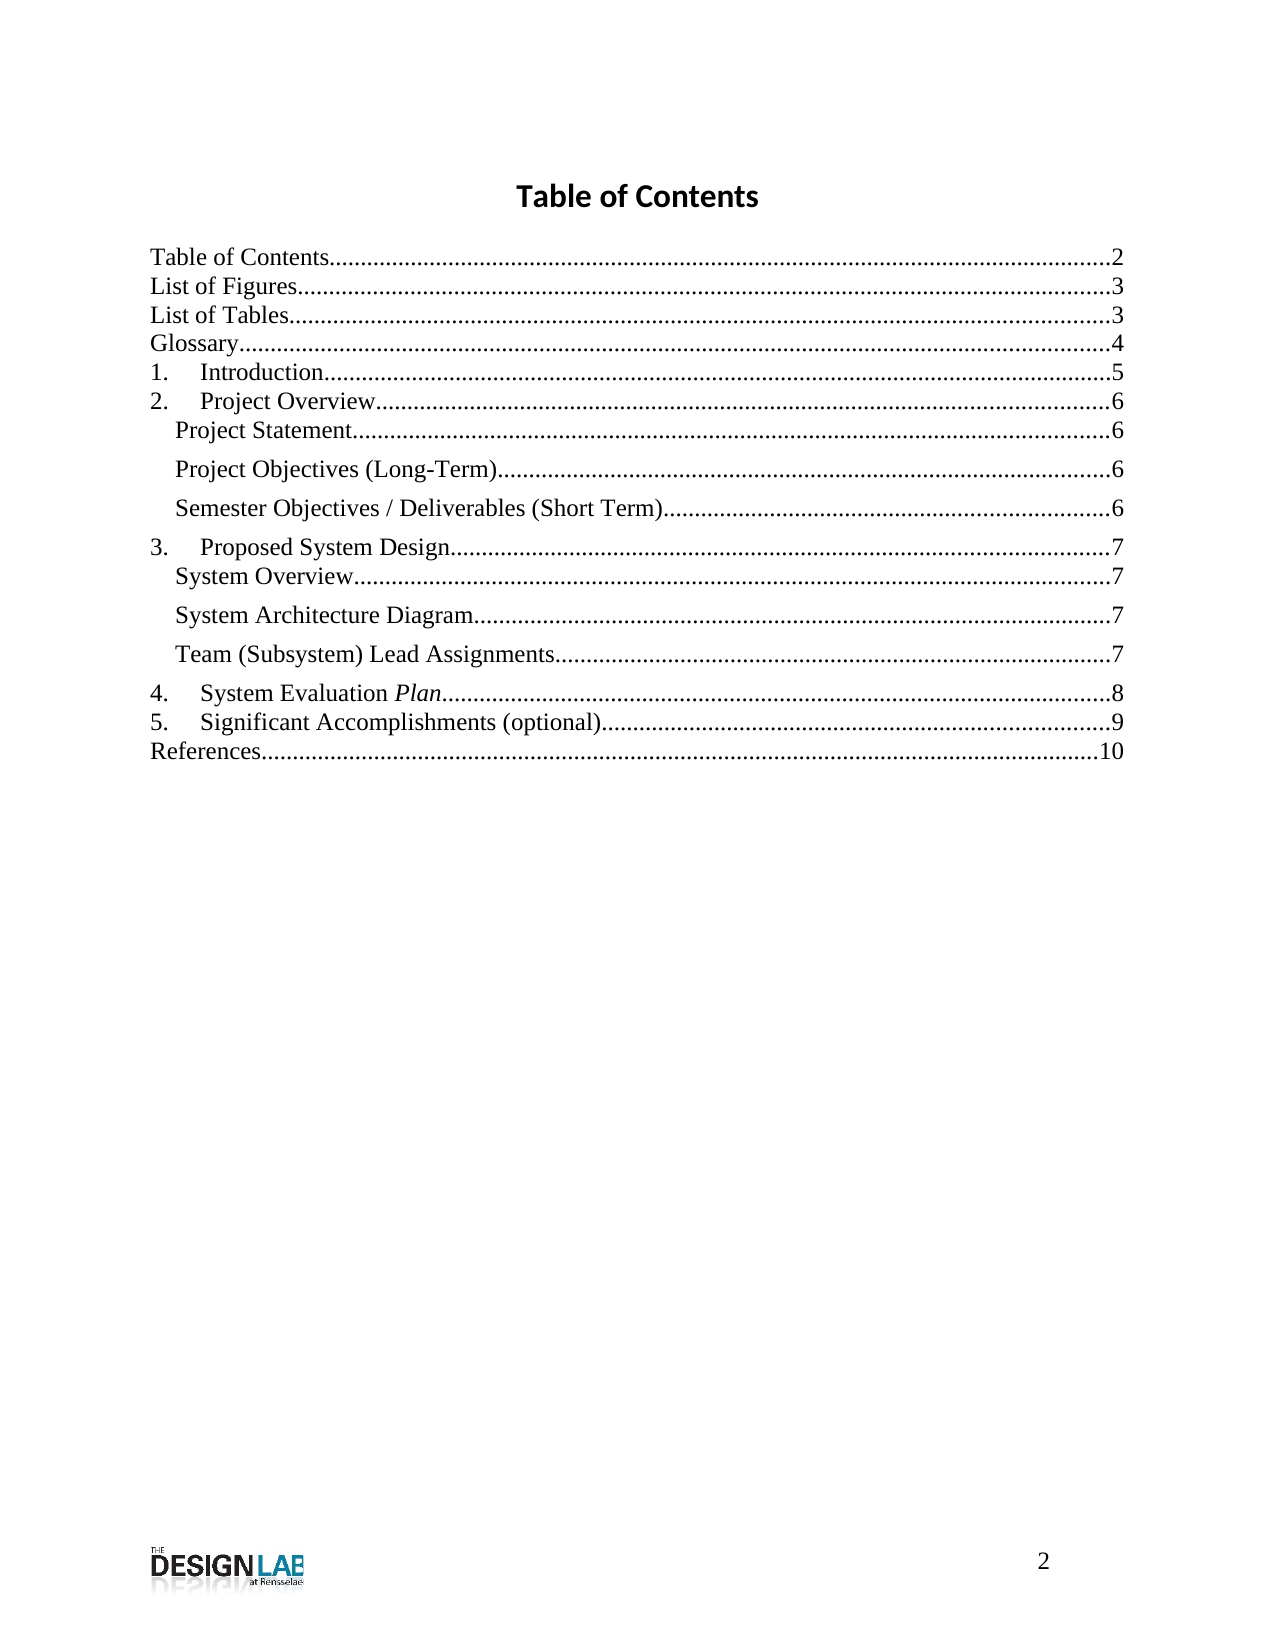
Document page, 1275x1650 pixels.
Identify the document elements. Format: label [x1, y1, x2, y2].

picture [150, 1547, 303, 1595]
picture [295, 1558, 303, 1572]
